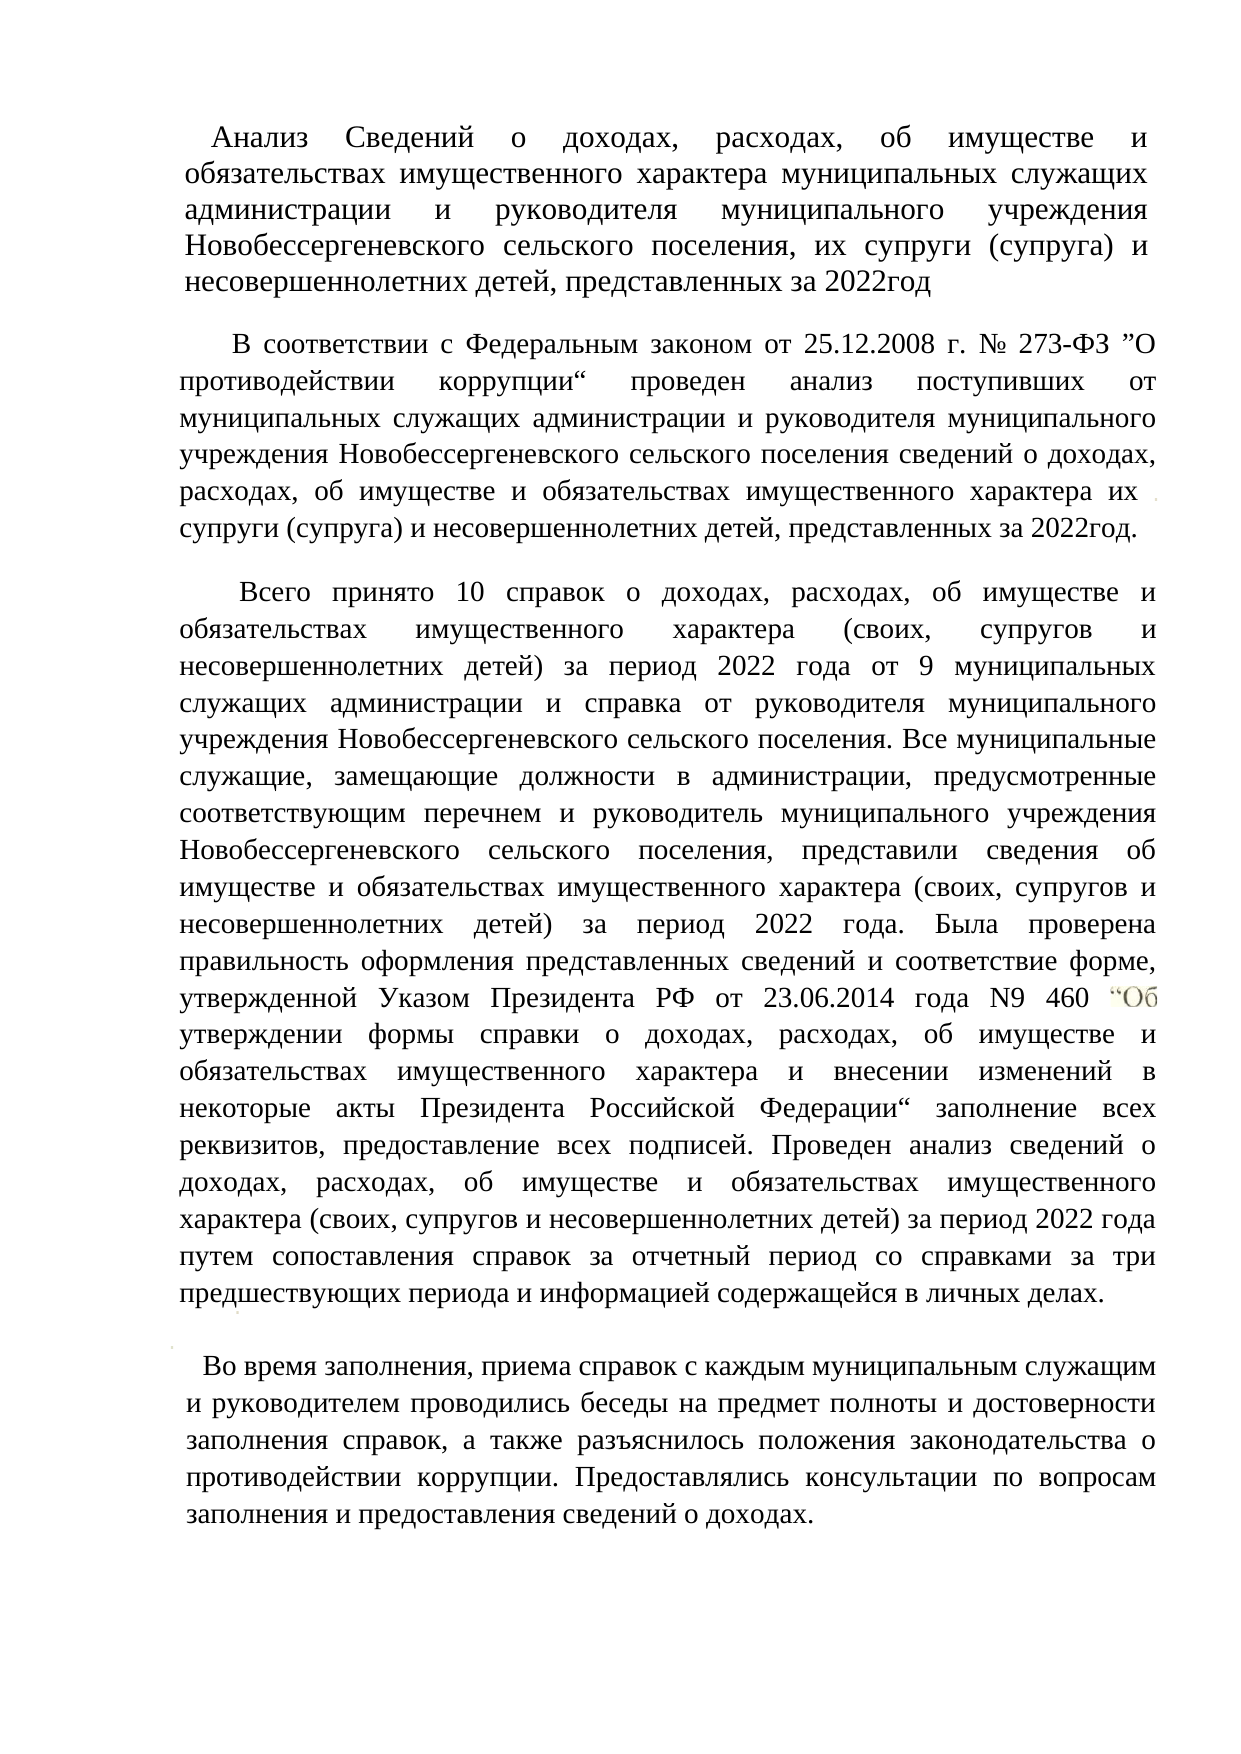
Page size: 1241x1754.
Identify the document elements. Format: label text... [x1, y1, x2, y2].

picture [1110, 986, 1158, 1007]
text Анализ Сведений о доходах, расходах, об имуществе и обязательствах имущественного характера муниципальных служащих администрации и руководителя муниципального учреждения Новобессергеневского сельского поселения, их супруги (супруга) и несовершеннолетних детей, представленных за 2022год [184, 119, 1149, 298]
text Во время заполнения, приема справок с каждым муниципальным служащим и руководителем проводились беседы на предмет полноты и достоверности заполнения справок, а также разъяснилось положения законодательства о противодействии коррупции. Предоставлялись консультации по вопросам заполнения и предоставления сведений о доходах. [186, 1348, 1157, 1529]
text Всего принято 10 справок о доходах, расходах, об имуществе и обязательствах имущественного характера (своих, супругов и несовершеннолетних детей) за период 2022 года от 9 муниципальных служащих администрации и справка от руководителя муниципального учреждения Новобессергеневского сельского поселения. Все муниципальные служащие, замещающие должности в администрации, предусмотренные соответствующим перечнем и руководитель муниципального учреждения Новобессергеневского сельского поселения, представили сведения об имуществе и обязательствах имущественного характера (своих, супругов и несовершеннолетних детей) за период 2022 года. Была проверена правильность оформления представленных сведений и соответствие форме, утвержденной Указом Президента РФ от 23.06.2014 года N9 460 утверждении формы справки о доходах, расходах, об имуществе и обязательствах имущественного характера и внесении изменений в некоторые акты Президента Российской Федерации“ заполнение всех реквизитов, предоставление всех подписей. Проведен анализ сведений о доходах, расходах, об имуществе и обязательствах имущественного характера (своих, супругов и несовершеннолетних детей) за период 2022 года путем сопоставления справок за отчетный период со справками за три предшествующих периода и информацией содержащейся в личных делах. [179, 574, 1157, 1308]
text В соответствии с Федеральным законом от 25.12.2008 г. № 273-ФЗ ”О противодействии коррупции“ проведен анализ поступивших от муниципальных служащих администрации и руководителя муниципального учреждения Новобессергеневского сельского поселения сведений о доходах, расходах, об имуществе и обязательствах имущественного характера их супруги (супруга) и несовершеннолетних детей, представленных за 2022год. [179, 326, 1157, 544]
